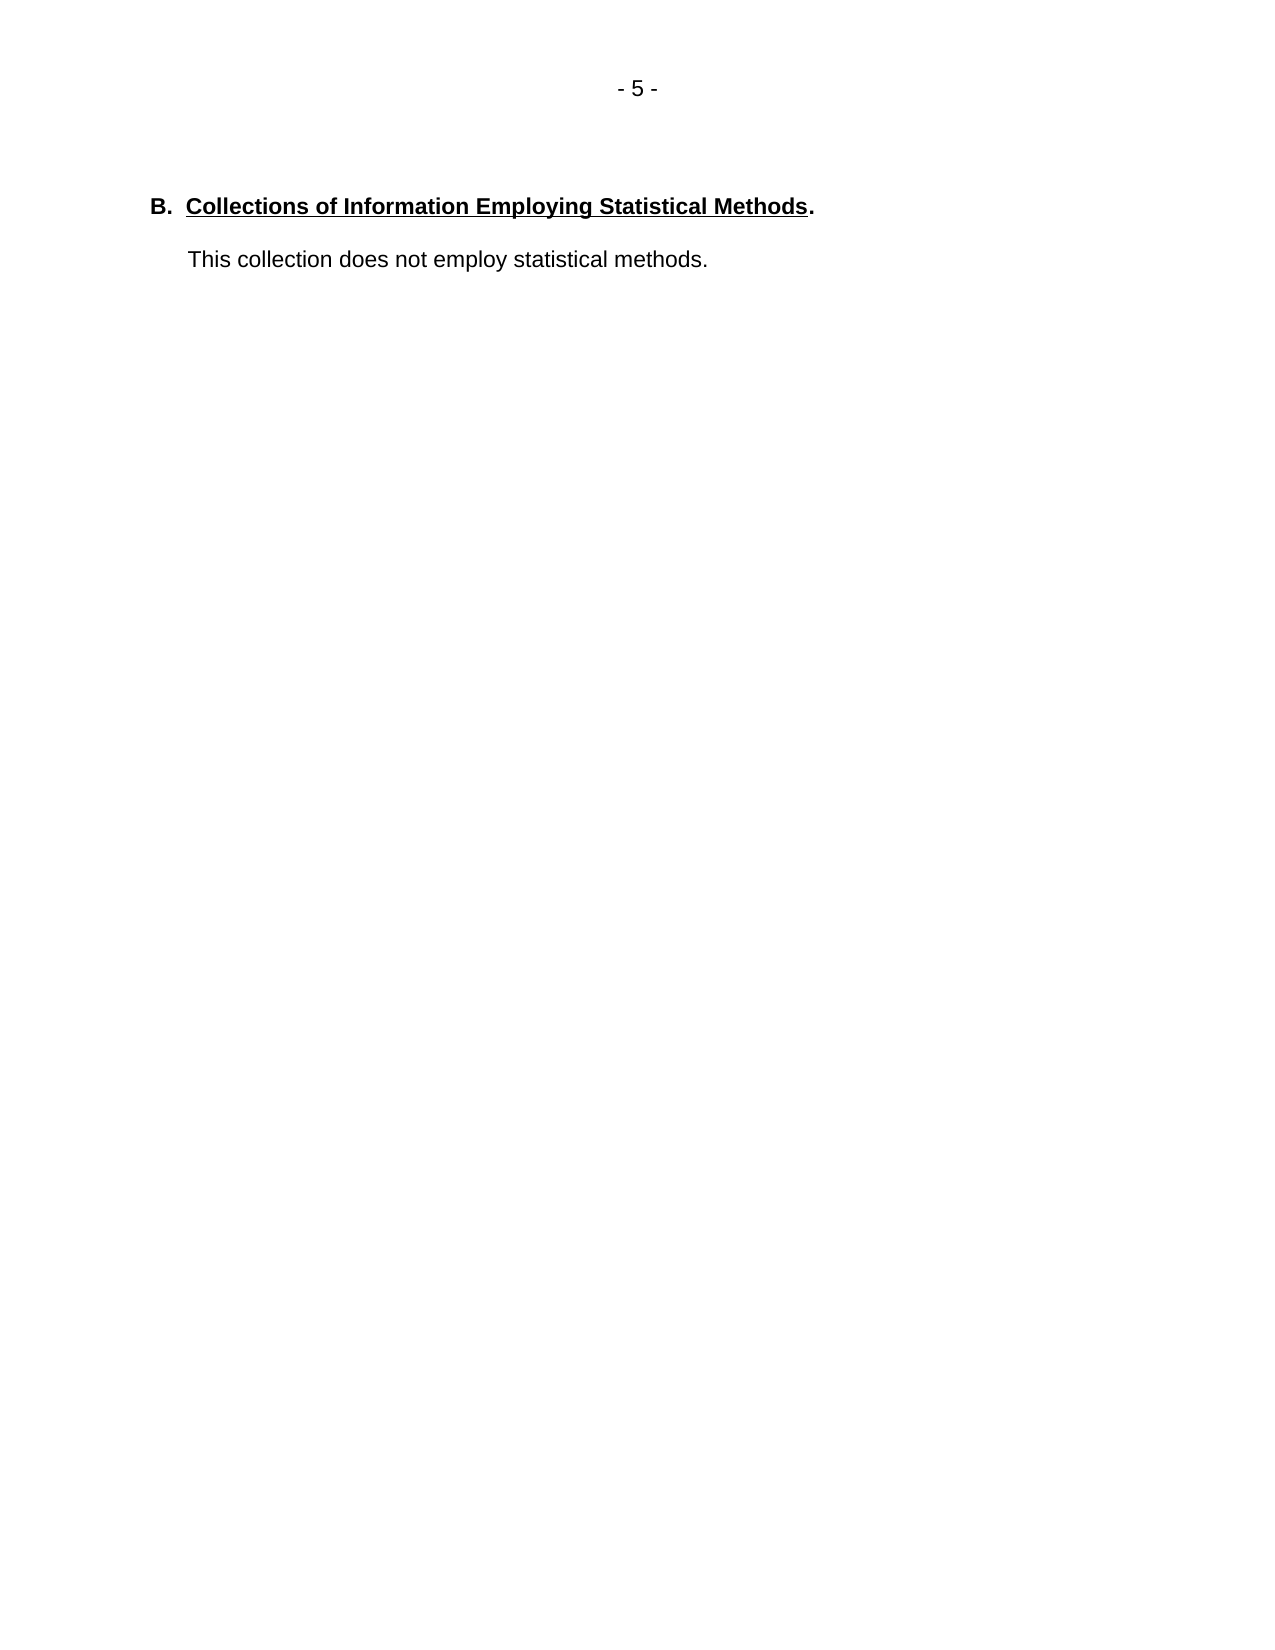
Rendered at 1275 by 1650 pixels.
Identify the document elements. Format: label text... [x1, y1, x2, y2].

text This collection does not employ statistical methods. [187, 246, 1125, 272]
text B. Collections of Information Employing Statistical Methods. [150, 193, 1125, 219]
